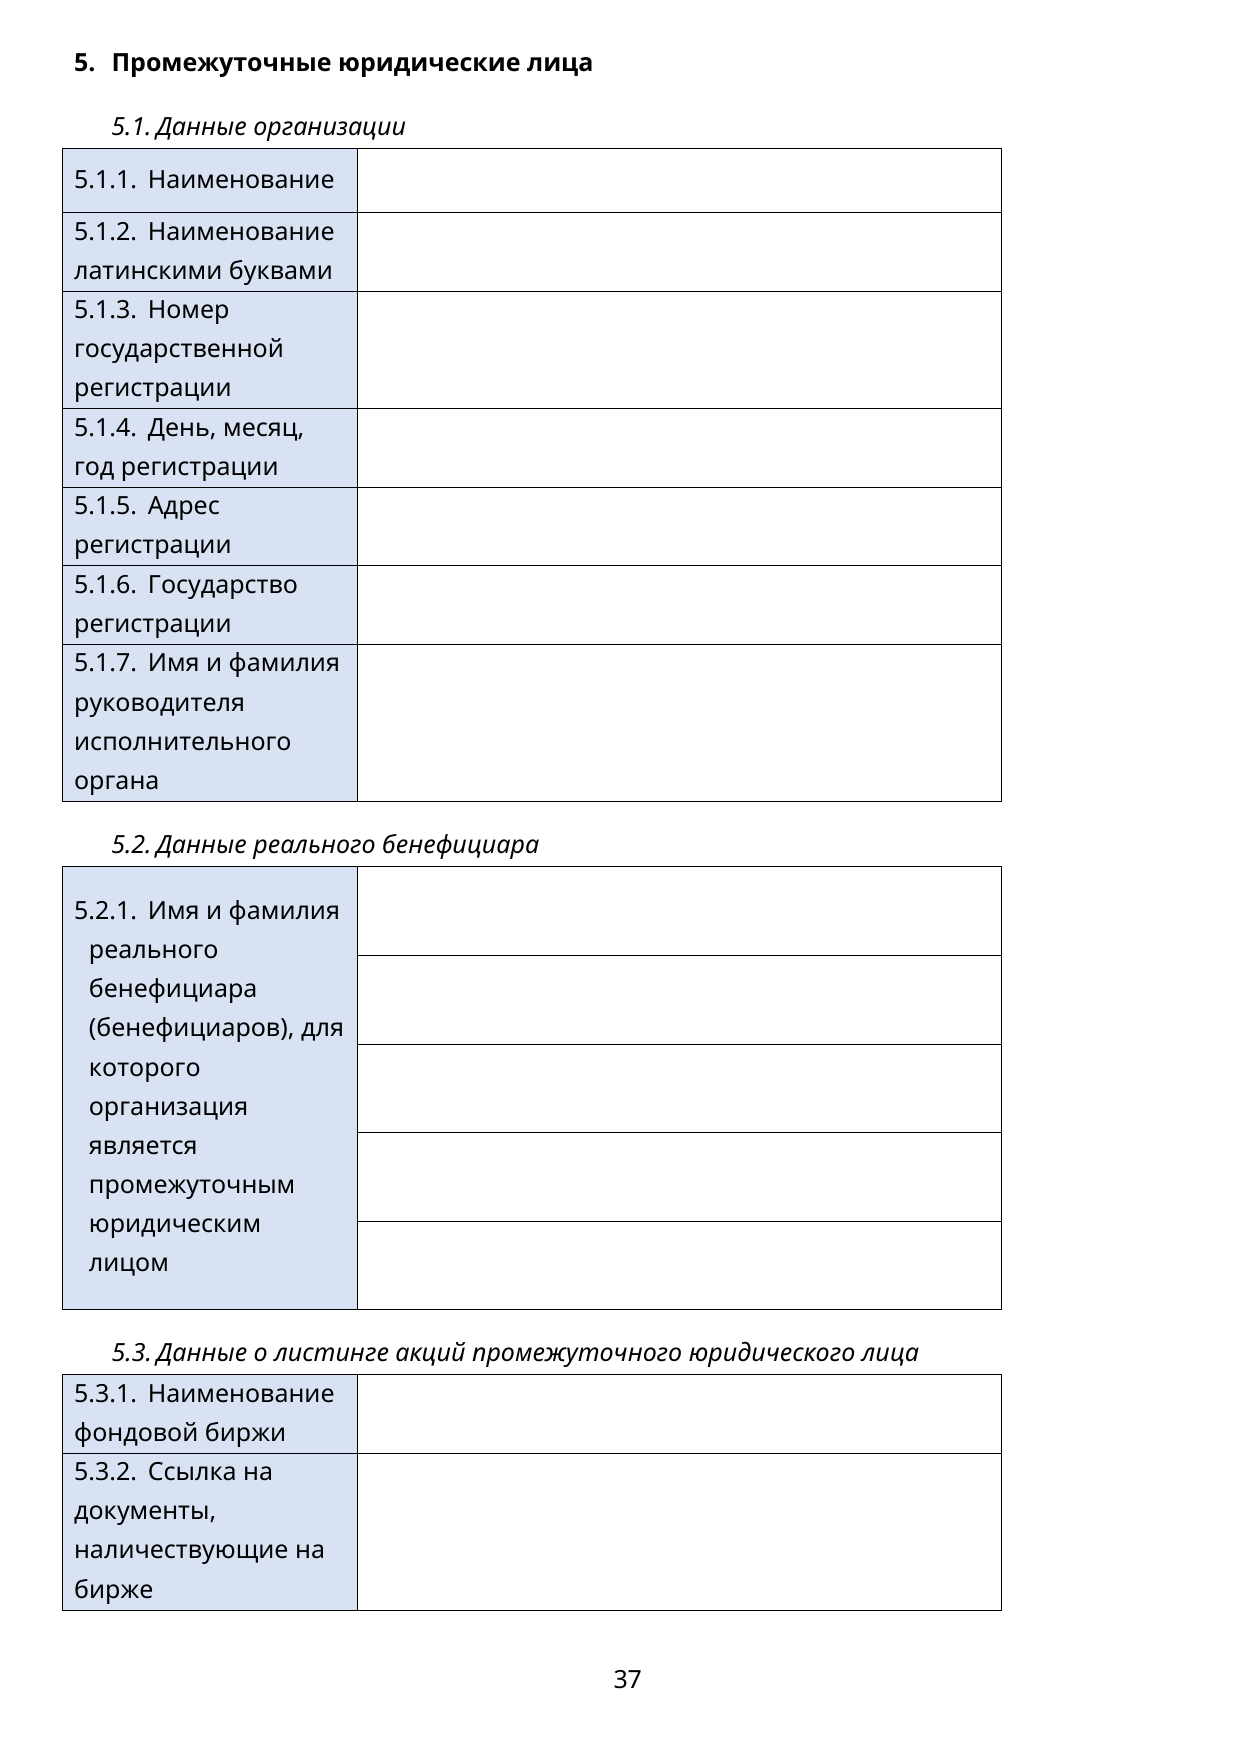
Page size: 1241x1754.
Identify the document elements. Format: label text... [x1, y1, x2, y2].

table_header Наименование фондовой биржи [63, 1375, 357, 1453]
table_cell Адрес регистрации [63, 488, 357, 565]
table_cell Номер государственной регистрации [63, 292, 357, 408]
table_cell [358, 292, 1001, 408]
table_cell [358, 1454, 1001, 1610]
table_header [358, 149, 1001, 212]
table_cell [358, 566, 1001, 644]
table_cell [358, 1045, 1001, 1132]
table_cell День, месяц, год регистрации [63, 409, 357, 487]
table_cell [358, 956, 1001, 1043]
list Промежуточные юридические лица [74, 44, 1181, 78]
table_header [358, 1375, 1001, 1453]
list Данные реального бенефициара [111, 827, 1181, 861]
list Данные о листинге акций промежуточного юридического лица [111, 1335, 1181, 1369]
table_cell [358, 1133, 1001, 1221]
table_cell [358, 213, 1001, 291]
table_cell [358, 645, 1001, 801]
table_cell Ссылка на документы, наличествующие на бирже [63, 1454, 357, 1610]
table_cell [358, 409, 1001, 487]
table_cell [358, 488, 1001, 565]
table_header Имя и фамилия реального бенефициара (бенефициаров), для которого организация является промежуточным юридическим лицом [63, 867, 357, 1309]
list Данные организации [111, 108, 1181, 143]
table_cell [358, 1222, 1001, 1309]
table_header [358, 867, 1001, 955]
table_cell Имя и фамилия руководителя исполнительного органа [63, 645, 357, 801]
table_cell Государство регистрации [63, 566, 357, 644]
table_cell Наименование латинскими буквами [63, 213, 357, 291]
table_header Наименование [63, 149, 357, 212]
